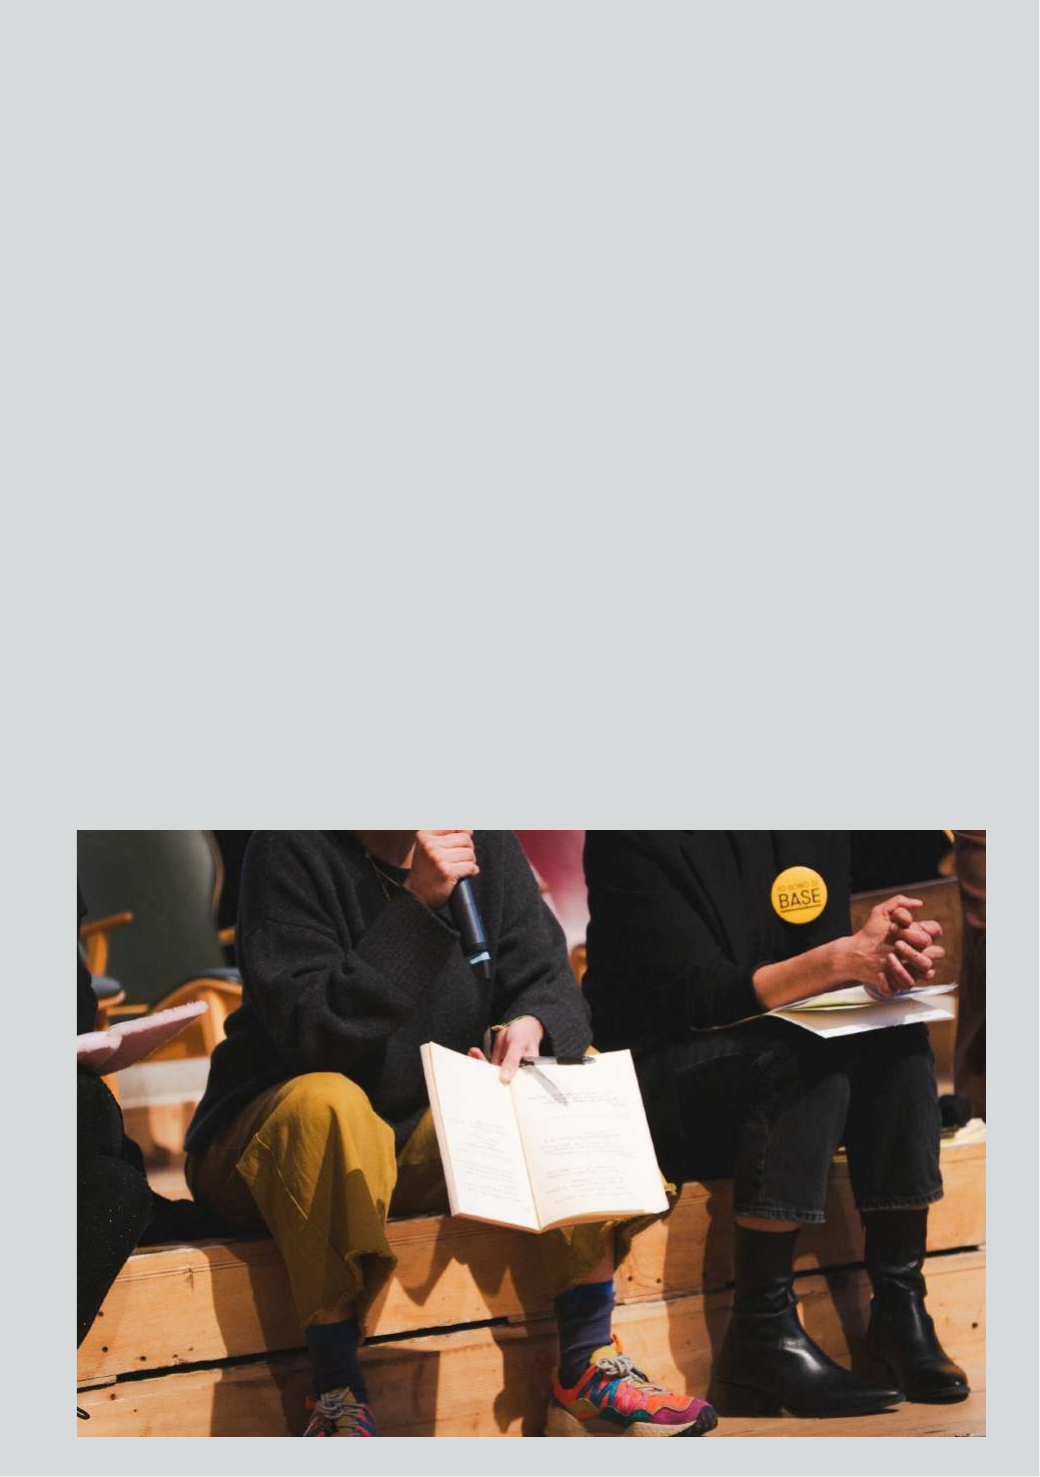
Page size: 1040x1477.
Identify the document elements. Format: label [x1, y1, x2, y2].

picture [76, 830, 986, 1437]
